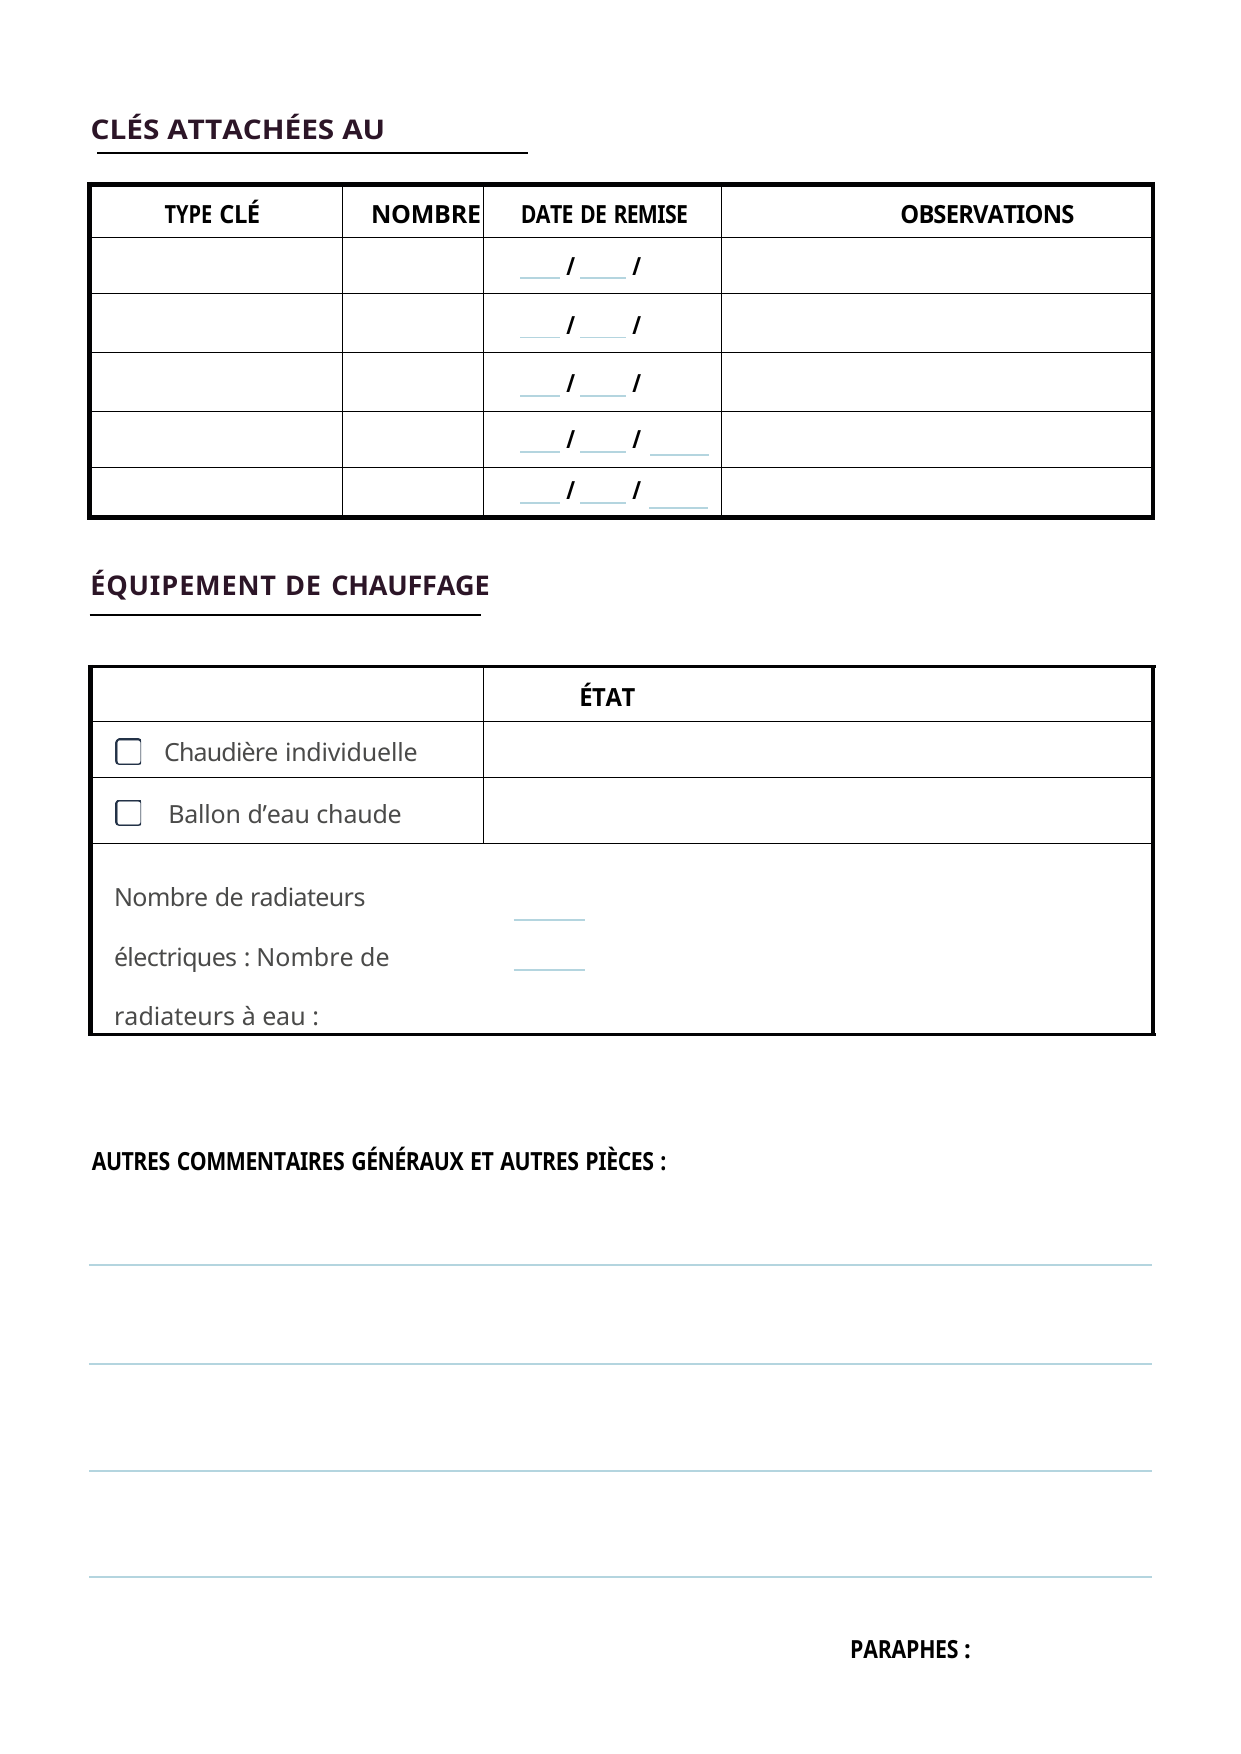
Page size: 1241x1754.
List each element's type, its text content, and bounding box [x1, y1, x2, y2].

table_cell / / [484, 294, 721, 352]
table_cell [722, 412, 1151, 466]
table_header TYPE CLÉ [92, 187, 342, 237]
table_cell [722, 353, 1151, 411]
table_header DATE DE REMISE [484, 187, 721, 237]
table_cell [343, 468, 483, 515]
table_cell [343, 412, 483, 466]
table_header NOMBRE [343, 187, 483, 237]
table_cell [722, 238, 1151, 293]
table_cell [722, 294, 1151, 352]
table_cell Ballon d’eau chaude [93, 778, 483, 843]
picture [115, 800, 142, 826]
table_cell [343, 353, 483, 411]
subtitle ÉQUIPEMENT DE CHAUFFAGE [90, 566, 1196, 603]
picture [115, 738, 142, 765]
table_cell [92, 353, 342, 411]
table_cell [343, 294, 483, 352]
table_cell / / [484, 468, 721, 515]
table_cell Nombre de radiateurs électriques : Nombre de radiateurs à eau : [93, 844, 1151, 1033]
table_header OBSERVATIONS [722, 187, 1151, 237]
table_cell / / [484, 412, 721, 466]
table_cell [92, 412, 342, 466]
table_cell [722, 468, 1151, 515]
table_cell / / [484, 238, 721, 293]
text AUTRES COMMENTAIRES GÉNÉRAUX ET AUTRES PIÈCES : [92, 1144, 1196, 1178]
table_cell / / [484, 353, 721, 411]
table_cell [92, 238, 342, 293]
table_cell [484, 778, 1151, 843]
table_cell [484, 722, 1151, 777]
table_cell [92, 294, 342, 352]
table_cell Chaudière individuelle [93, 722, 483, 777]
table_cell [92, 468, 342, 515]
table_header [93, 668, 483, 721]
table_cell [343, 238, 483, 293]
table_header ÉTAT [484, 668, 1151, 721]
